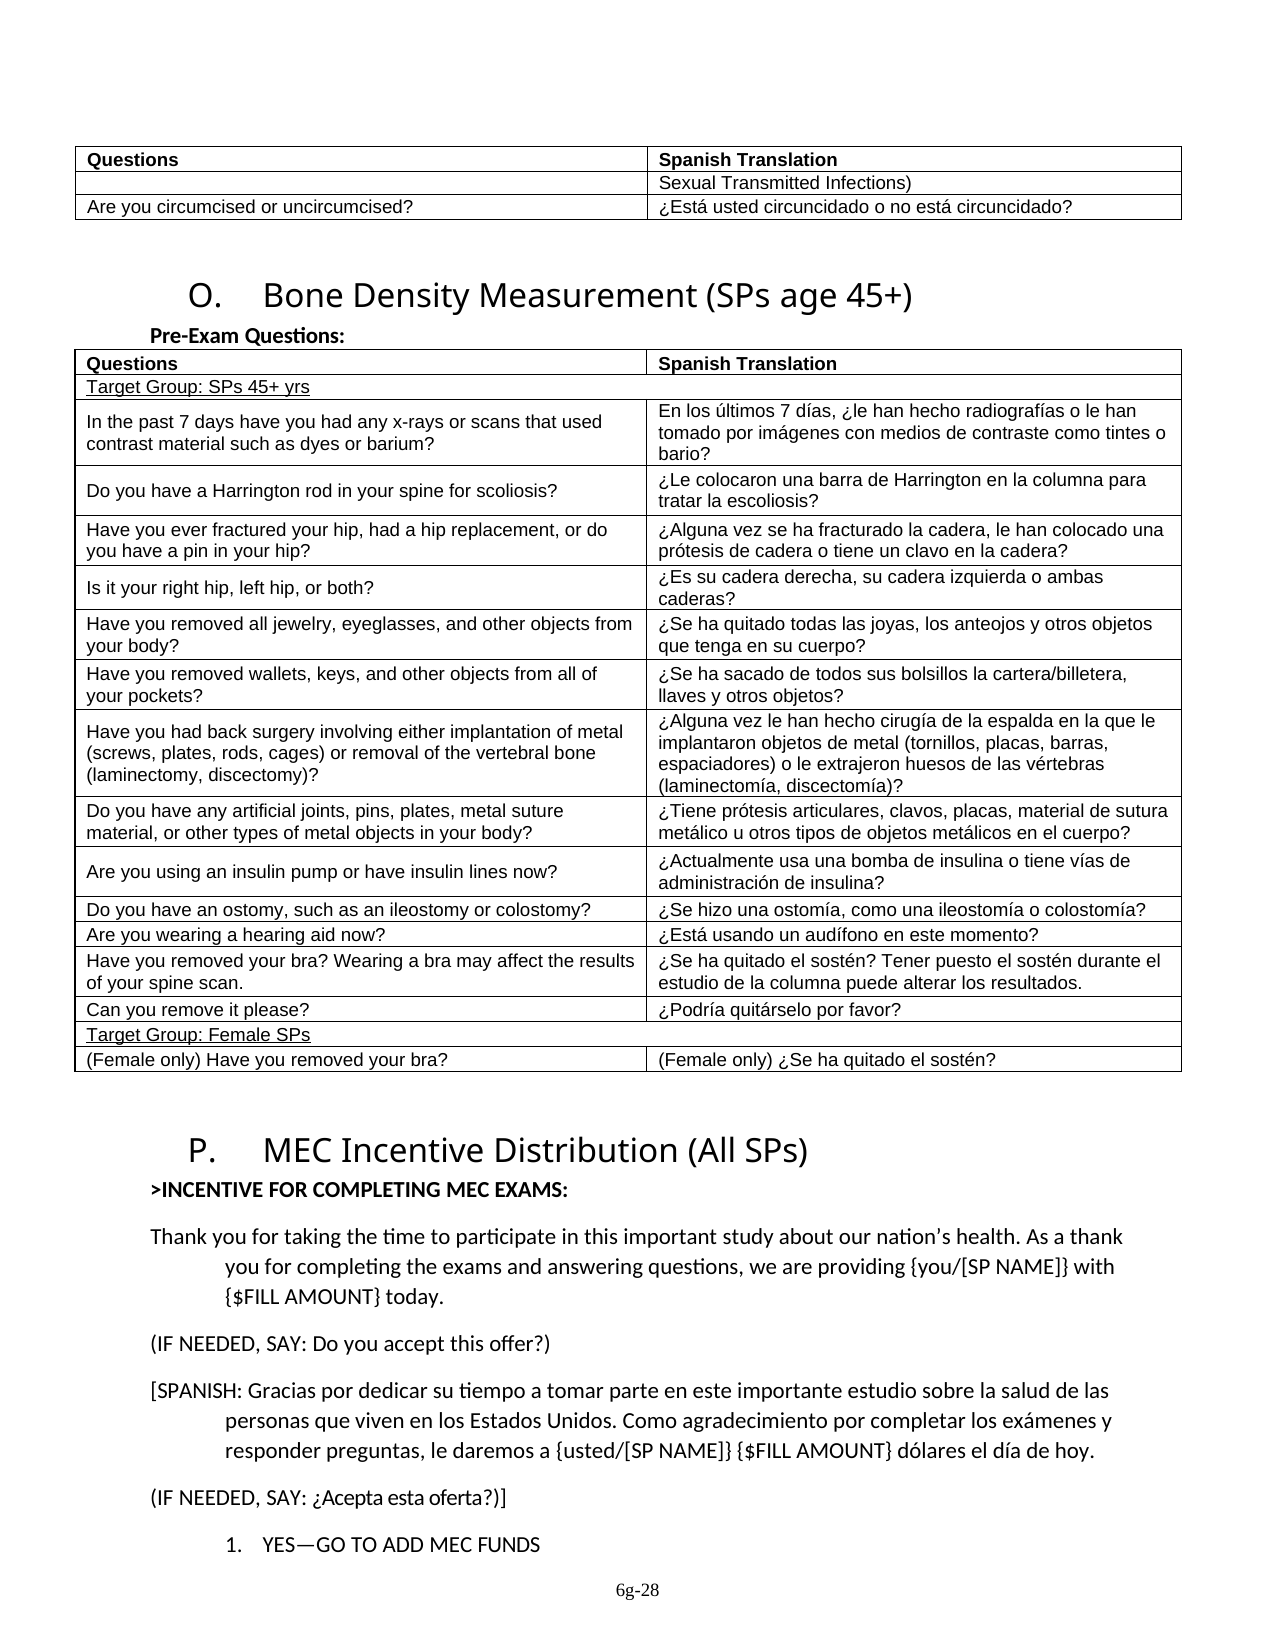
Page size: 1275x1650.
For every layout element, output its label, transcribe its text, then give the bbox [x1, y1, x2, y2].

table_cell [76, 172, 647, 193]
table_header Questions [76, 147, 647, 171]
table_cell En los últimos 7 días, ¿le han hecho radiografías o le han tomado por imágenes con medios de contraste como tintes o bario? [647, 400, 1181, 465]
text Thank you for taking the time to participate in this important study about our nation’s health. As a thank you for completing the exams and answering questions, we are providing {you/[SP NAME]} with {$FILL AMOUNT} today. [150, 1222, 1128, 1310]
table_cell Is it your right hip, left hip, or both? [76, 566, 646, 609]
table_cell ¿Se ha quitado el sostén? Tener puesto el sostén durante el estudio de la columna puede alterar los resultados. [647, 947, 1181, 996]
table_cell ¿Actualmente usa una bomba de insulina o tiene vías de administración de insulina? [647, 847, 1181, 896]
table_cell Are you using an insulin pump or have insulin lines now? [76, 847, 646, 896]
table_cell ¿Le colocaron una barra de Harrington en la columna para tratar la escoliosis? [647, 466, 1181, 515]
table_cell ¿Se ha sacado de todos sus bolsillos la cartera/billetera, llaves y otros objetos? [647, 660, 1181, 709]
table_cell (Female only) Have you removed your bra? [76, 1047, 646, 1071]
table_cell Do you have an ostomy, such as an ileostomy or colostomy? [76, 897, 646, 921]
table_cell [648, 172, 1181, 193]
subtitle Bone Density Measurement (SPs age 45+) [187, 272, 1275, 318]
table_cell Are you wearing a hearing aid now? [76, 922, 646, 946]
table_cell Have you had back surgery involving either implantation of metal (screws, plates, rods, cages) or removal of the vertebral bone (laminectomy, discectomy)? [76, 710, 646, 796]
table_cell Have you removed all jewelry, eyeglasses, and other objects from your body? [76, 610, 646, 659]
subtitle Pre-Exam Questions: [150, 321, 1275, 349]
table_cell ¿Alguna vez le han hecho cirugía de la espalda en la que le implantaron objetos de metal (tornillos, placas, barras, espaciadores) o le extrajeron huesos de las vértebras (laminectomía, discectomía)? [647, 710, 1181, 796]
table_cell Do you have a Harrington rod in your spine for scoliosis? [76, 466, 646, 515]
table_cell Are you circumcised or uncircumcised? [76, 195, 647, 218]
table_cell (Female only) ¿Se ha quitado el sostén? [647, 1047, 1181, 1071]
table_cell ¿Podría quitárselo por favor? [647, 997, 1181, 1021]
table_cell Can you remove it please? [76, 997, 646, 1021]
table_header Spanish Translation [647, 350, 1181, 374]
table_cell Do you have any artificial joints, pins, plates, metal suture material, or other types of metal objects in your body? [76, 797, 646, 846]
table_cell Have you ever fractured your hip, had a hip replacement, or do you have a pin in your hip? [76, 516, 646, 565]
table_cell ¿Se ha quitado todas las joyas, los anteojos y otros objetos que tenga en su cuerpo? [647, 610, 1181, 659]
table_cell In the past 7 days have you had any x-rays or scans that used contrast material such as dyes or barium? [76, 400, 646, 465]
text (IF NEEDED, SAY: Do you accept this offer?) [150, 1329, 1275, 1357]
table_cell Target Group: SPs 45+ yrs [76, 375, 1181, 399]
table_cell Have you removed your bra? Wearing a bra may affect the results of your spine scan. [76, 947, 646, 996]
text (IF NEEDED, SAY: ¿Acepta esta oferta?)] [150, 1483, 1275, 1511]
subtitle MEC Incentive Distribution (All SPs) [187, 1126, 1275, 1172]
table_cell ¿Es su cadera derecha, su cadera izquierda o ambas caderas? [647, 566, 1181, 609]
table_cell Have you removed wallets, keys, and other objects from all of your pockets? [76, 660, 646, 709]
table_cell ¿Está usando un audífono en este momento? [647, 922, 1181, 946]
list YES—GO TO ADD MEC FUNDS [225, 1530, 1275, 1558]
table_cell Target Group: Female SPs [76, 1022, 1181, 1046]
table_header Spanish Translation [648, 147, 1181, 171]
subtitle >INCENTIVE FOR COMPLETING MEC EXAMS: [150, 1175, 1275, 1203]
table_cell ¿Está usted circuncidado o no está circuncidado? [648, 195, 1181, 218]
table_cell ¿Tiene prótesis articulares, clavos, placas, material de sutura metálico u otros tipos de objetos metálicos en el cuerpo? [647, 797, 1181, 846]
table_header Questions [76, 350, 646, 374]
table_cell ¿Se hizo una ostomía, como una ileostomía o colostomía? [647, 897, 1181, 921]
table_cell ¿Alguna vez se ha fracturado la cadera, le han colocado una prótesis de cadera o tiene un clavo en la cadera? [647, 516, 1181, 565]
text [SPANISH: Gracias por dedicar su tiempo a tomar parte en este importante estudio sobre la salud de las personas que viven en los Estados Unidos. Como agradecimiento por completar los exámenes y responder preguntas, le daremos a {usted/[SP NAME]} {$FILL AMOUNT} dólares el día de hoy. [150, 1376, 1128, 1464]
